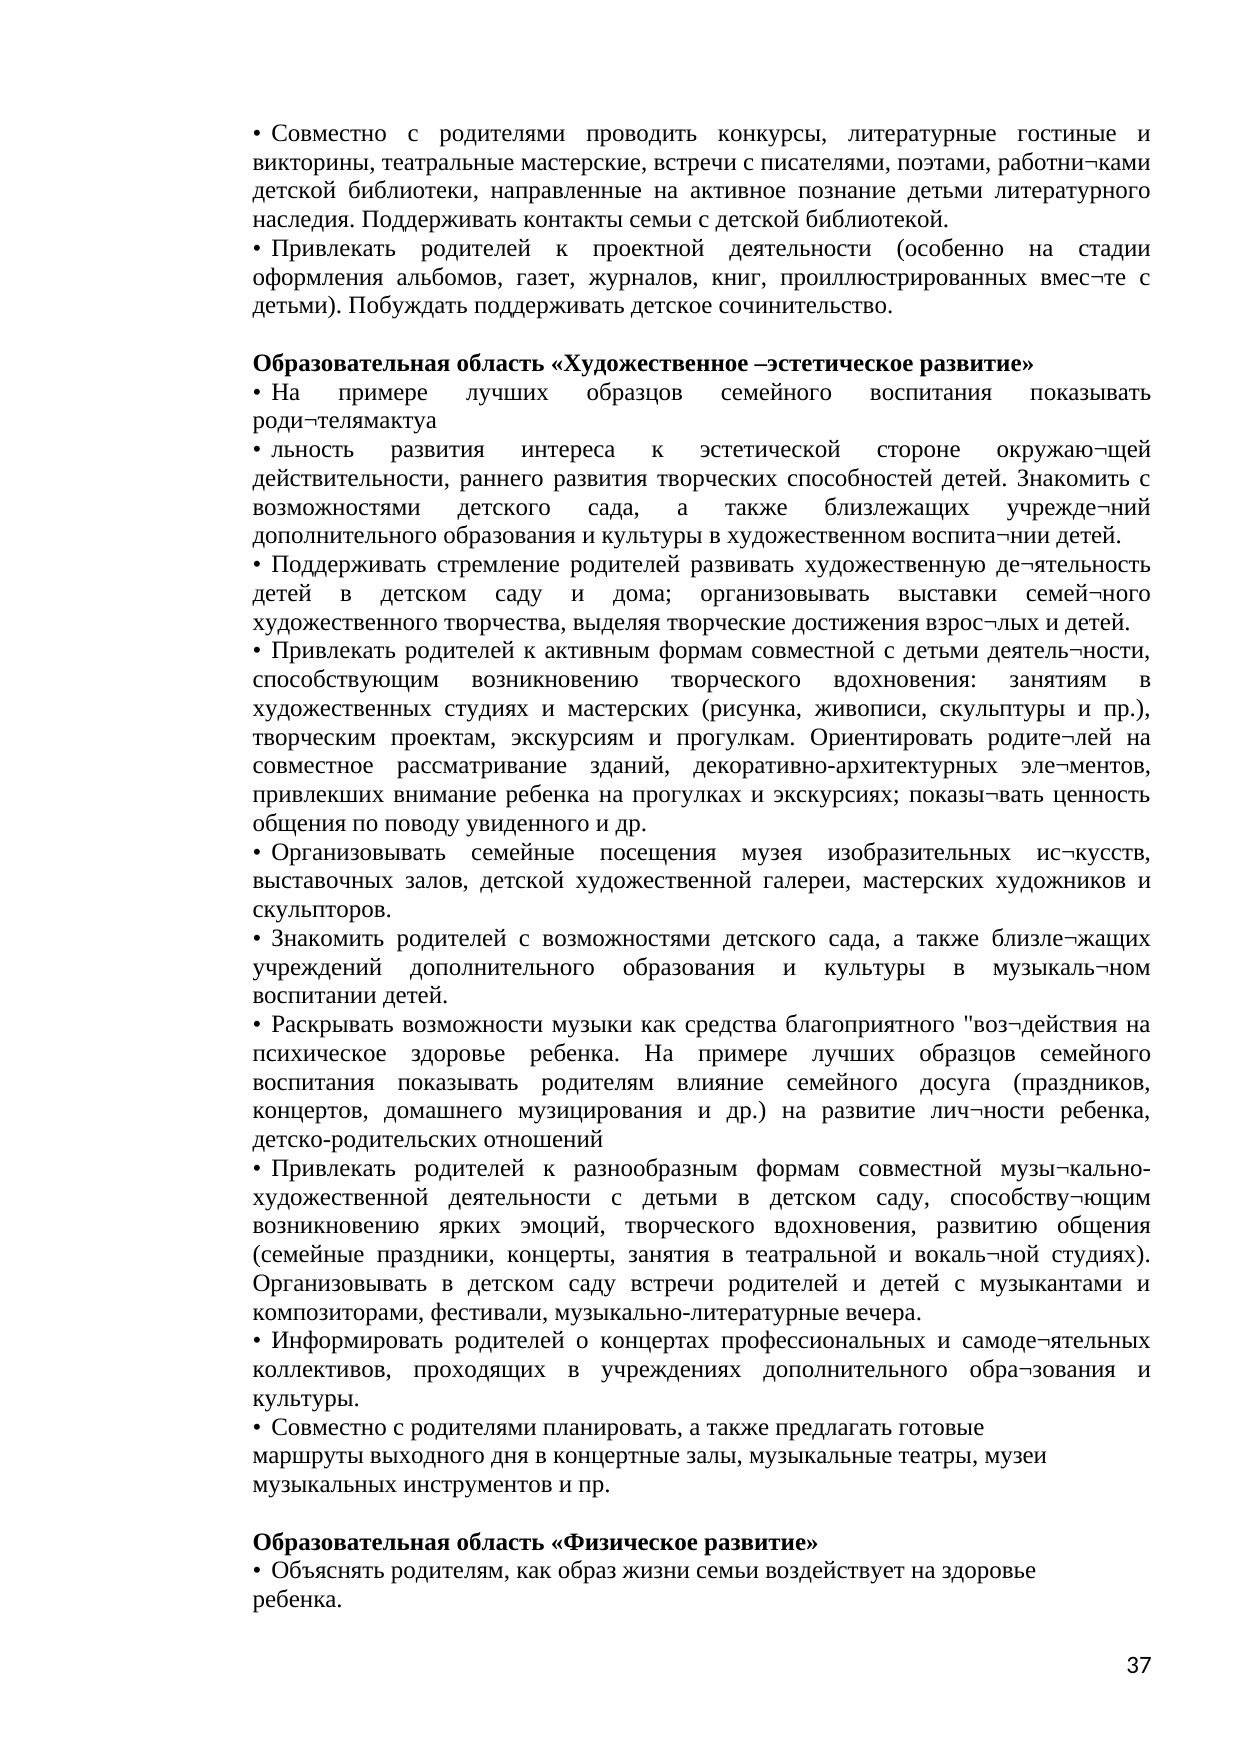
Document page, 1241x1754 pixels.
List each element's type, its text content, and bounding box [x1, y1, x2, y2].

text • Привлекать родителей к разнообразным формам совместной музы¬кально-художественной деятельности с детьми в детском саду, способству¬ющим возникновению ярких эмоций, творческого вдохновения, развитию общения (семейные праздники, концерты, занятия в театральной и вокаль¬ной студиях). Организовывать в детском саду встречи родителей и детей с музыкантами и композиторами, фестивали, музыкально-литературные вечера. [252, 1153, 1152, 1326]
text • Совместно с родителями проводить конкурсы, литературные гостиные и викторины, театральные мастерские, встречи с писателями, поэтами, работни¬ками детской библиотеки, направленные на активное познание детьми литературного наследия. Поддерживать контакты семьи с детской библиотекой. [252, 118, 1152, 233]
text • Привлекать родителей к проектной деятельности (особенно на стадии оформления альбомов, газет, журналов, книг, проиллюстрированных вмес¬те с детьми). Побуждать поддерживать детское сочинительство. [252, 233, 1152, 319]
text • Организовывать семейные посещения музея изобразительных ис¬кусств, выставочных залов, детской художественной галереи, мастерских художников и скульпторов. [252, 837, 1152, 923]
text ребенка. [252, 1584, 1152, 1613]
text • Привлекать родителей к активным формам совместной с детьми деятель¬ности, способствующим возникновению творческого вдохновения: занятиям в художественных студиях и мастерских (рисунка, живописи, скульптуры и пр.), творческим проектам, экскурсиям и прогулкам. Ориентировать родите¬лей на совместное рассматривание зданий, декоративно-архитектурных эле¬ментов, привлекших внимание ребенка на прогулках и экскурсиях; показы¬вать ценность общения по поводу увиденного и др. [252, 636, 1152, 837]
text • Информировать родителей о концертах профессиональных и самоде¬ятельных коллективов, проходящих в учреждениях дополнительного обра¬зования и культуры. [252, 1326, 1152, 1412]
text • На примере лучших образцов семейного воспитания показывать роди¬телямактуа [252, 377, 1152, 434]
text Образовательная область «Физическое развитие» [252, 1527, 1152, 1556]
text • Объяснять родителям, как образ жизни семьи воздействует на здоровье [252, 1556, 1152, 1584]
text • Знакомить родителей с возможностями детского сада, а также близле¬жащих учреждений дополнительного образования и культуры в музыкаль¬ном воспитании детей. [252, 923, 1152, 1009]
text маршруты выходного дня в концертные залы, музыкальные театры, музеи [252, 1441, 1152, 1469]
text музыкальных инструментов и пр. [252, 1469, 1152, 1498]
text Образовательная область «Художественное –эстетическое развитие» [252, 348, 1152, 377]
text • Совместно с родителями планировать, а также предлагать готовые [252, 1412, 1152, 1441]
text • Поддерживать стремление родителей развивать художественную де¬ятельность детей в детском саду и дома; организовывать выставки семей¬ного художественного творчества, выделяя творческие достижения взрос¬лых и детей. [252, 549, 1152, 636]
text • Раскрывать возможности музыки как средства благоприятного "воз¬действия на психическое здоровье ребенка. На примере лучших образцов семейного воспитания показывать родителям влияние семейного досуга (праздников, концертов, домашнего музицирования и др.) на развитие лич¬ности ребенка, детско-родительских отношений [252, 1009, 1152, 1153]
text • льность развития интереса к эстетической стороне окружаю¬щей действительности, раннего развития творческих способностей детей. Знакомить с возможностями детского сада, а также близлежащих учрежде¬ний дополнительного образования и культуры в художественном воспита¬нии детей. [252, 434, 1152, 549]
